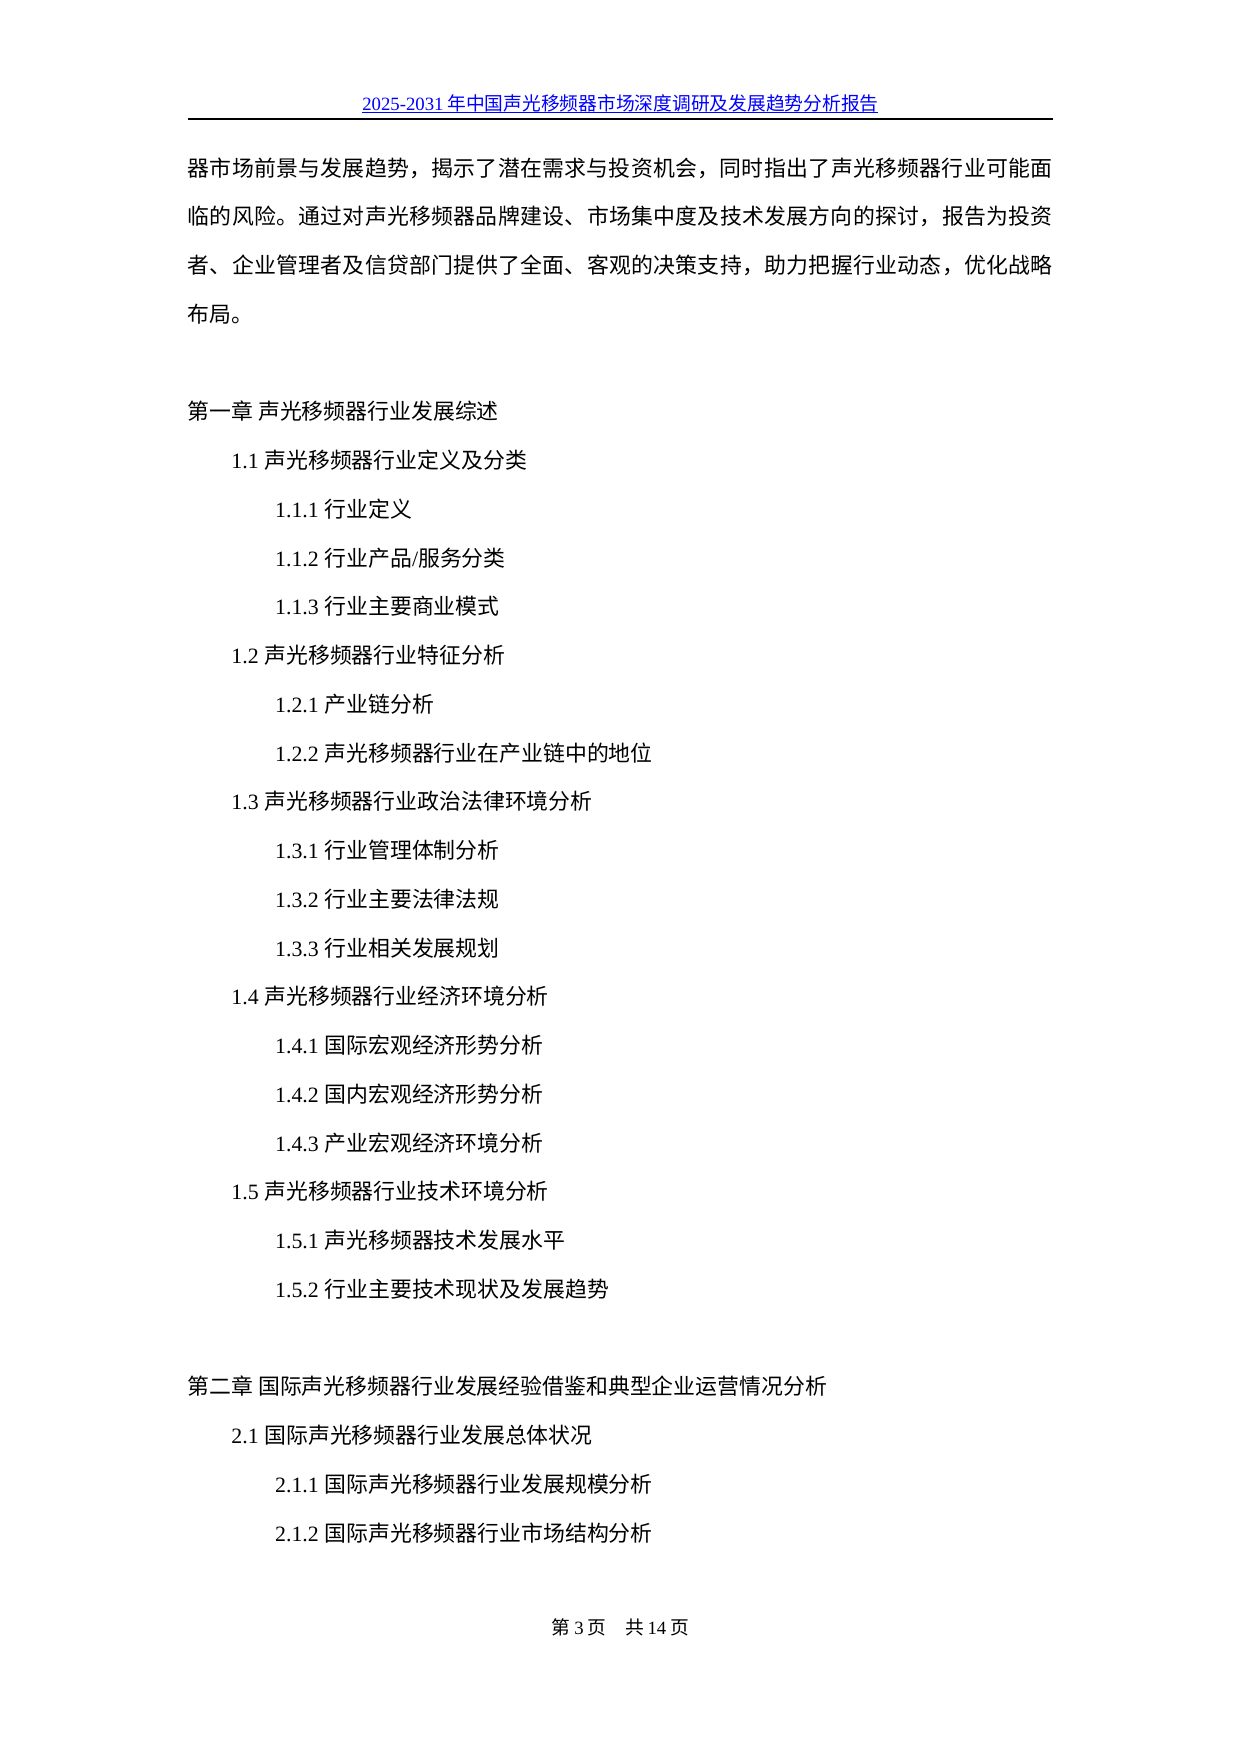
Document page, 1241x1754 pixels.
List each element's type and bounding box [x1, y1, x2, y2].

text [187, 150, 1053, 1548]
